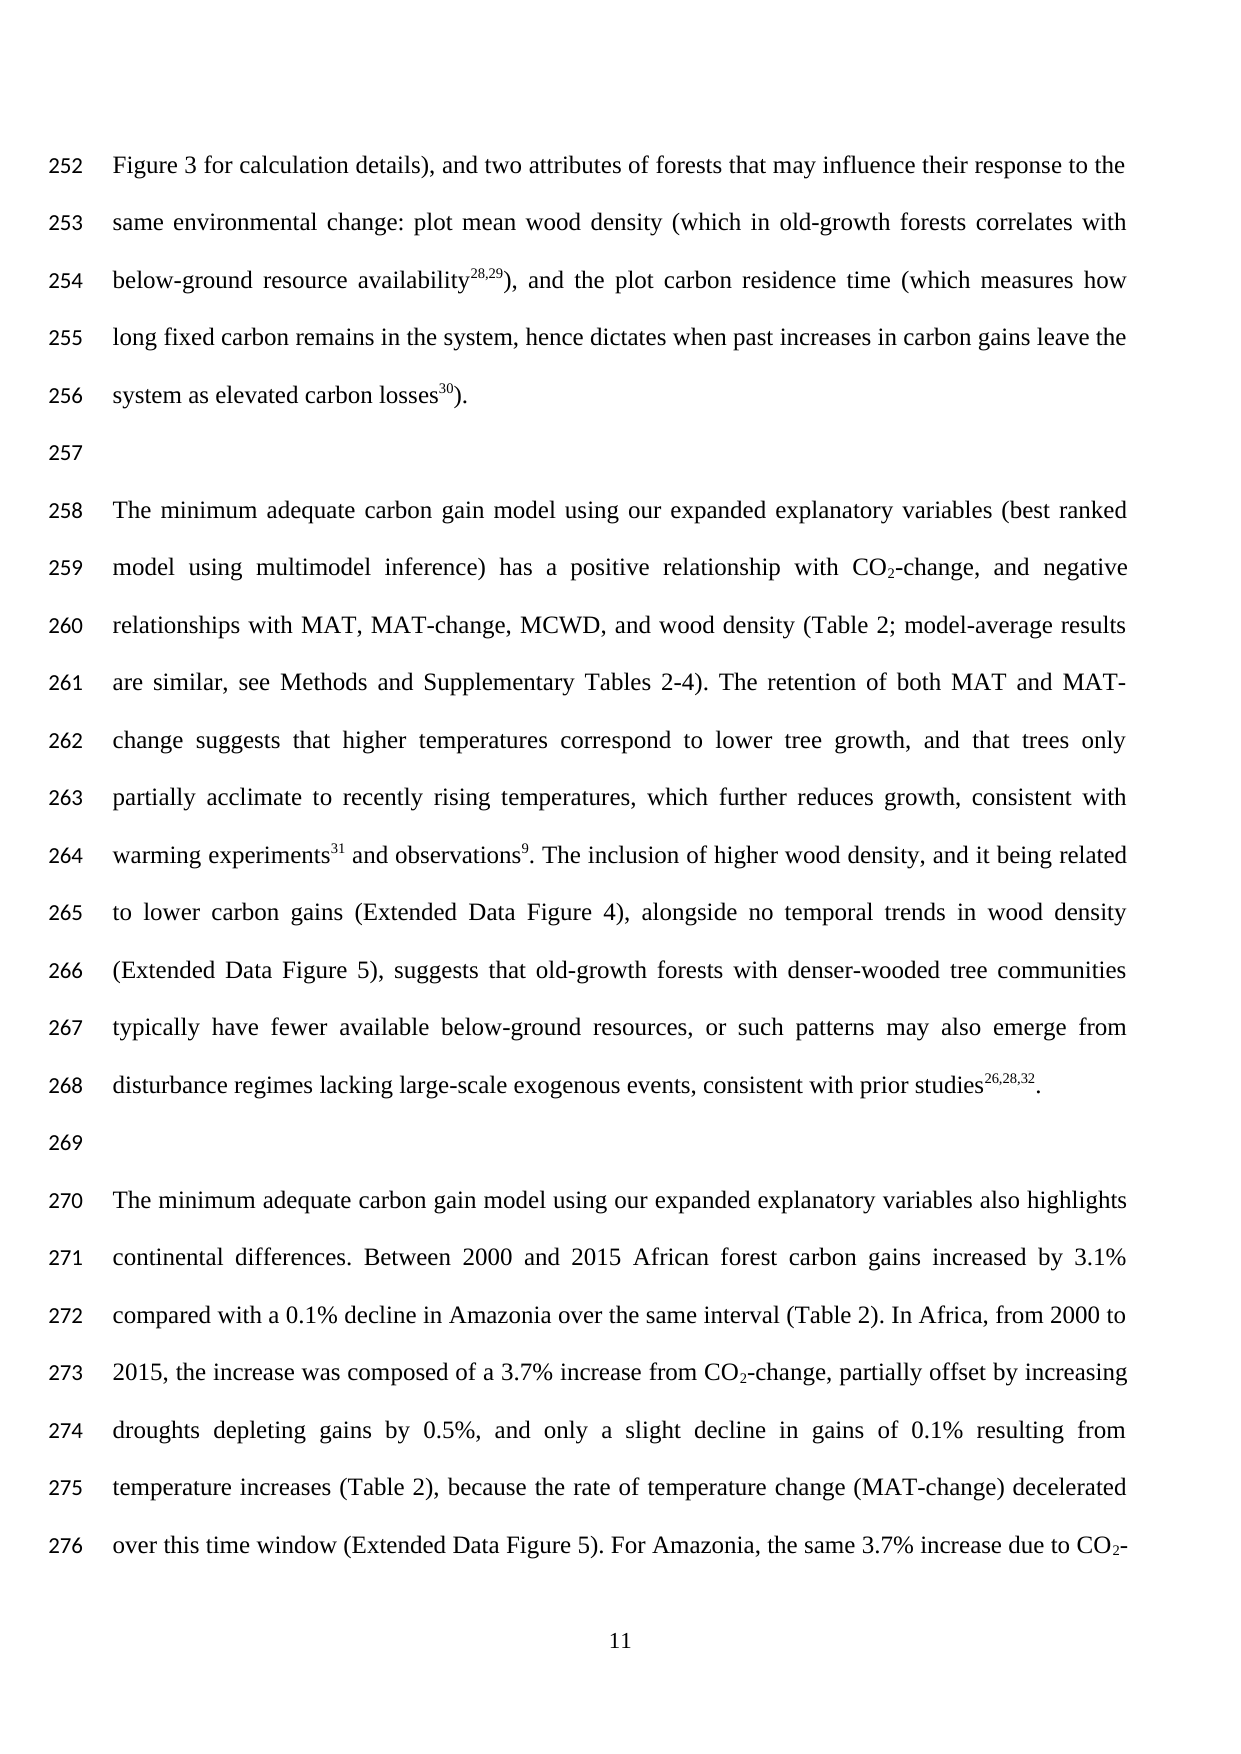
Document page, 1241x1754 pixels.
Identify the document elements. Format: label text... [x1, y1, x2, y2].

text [112, 150, 1128, 409]
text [112, 1185, 1128, 1559]
text The minimum adequate carbon gain model using our expanded explanatory variables (best ranked model using multimodel inference) has a positive relationship with CO2-change, and negative relationships with MAT, MAT-change, MCWD, and wood density (Table 2; model-average results are similar, see Methods and Supplementary Tables 2-4). The retention of both MAT and MAT-change suggests that higher temperatures correspond to lower tree growth, and that trees only partially acclimate to recently rising temperatures, which further reduces growth, consistent with warming experiments31 and observations9. The inclusion of higher wood density, and it being related to lower carbon gains (Extended Data Figure 4), alongside no temporal trends in wood density (Extended Data Figure 5), suggests that old-growth forests with denser-wooded tree communities typically have fewer available below-ground resources, or such patterns may also emerge from disturbance regimes lacking large-scale exogenous events, consistent with prior studies26,28,32. [112, 495, 1128, 1099]
